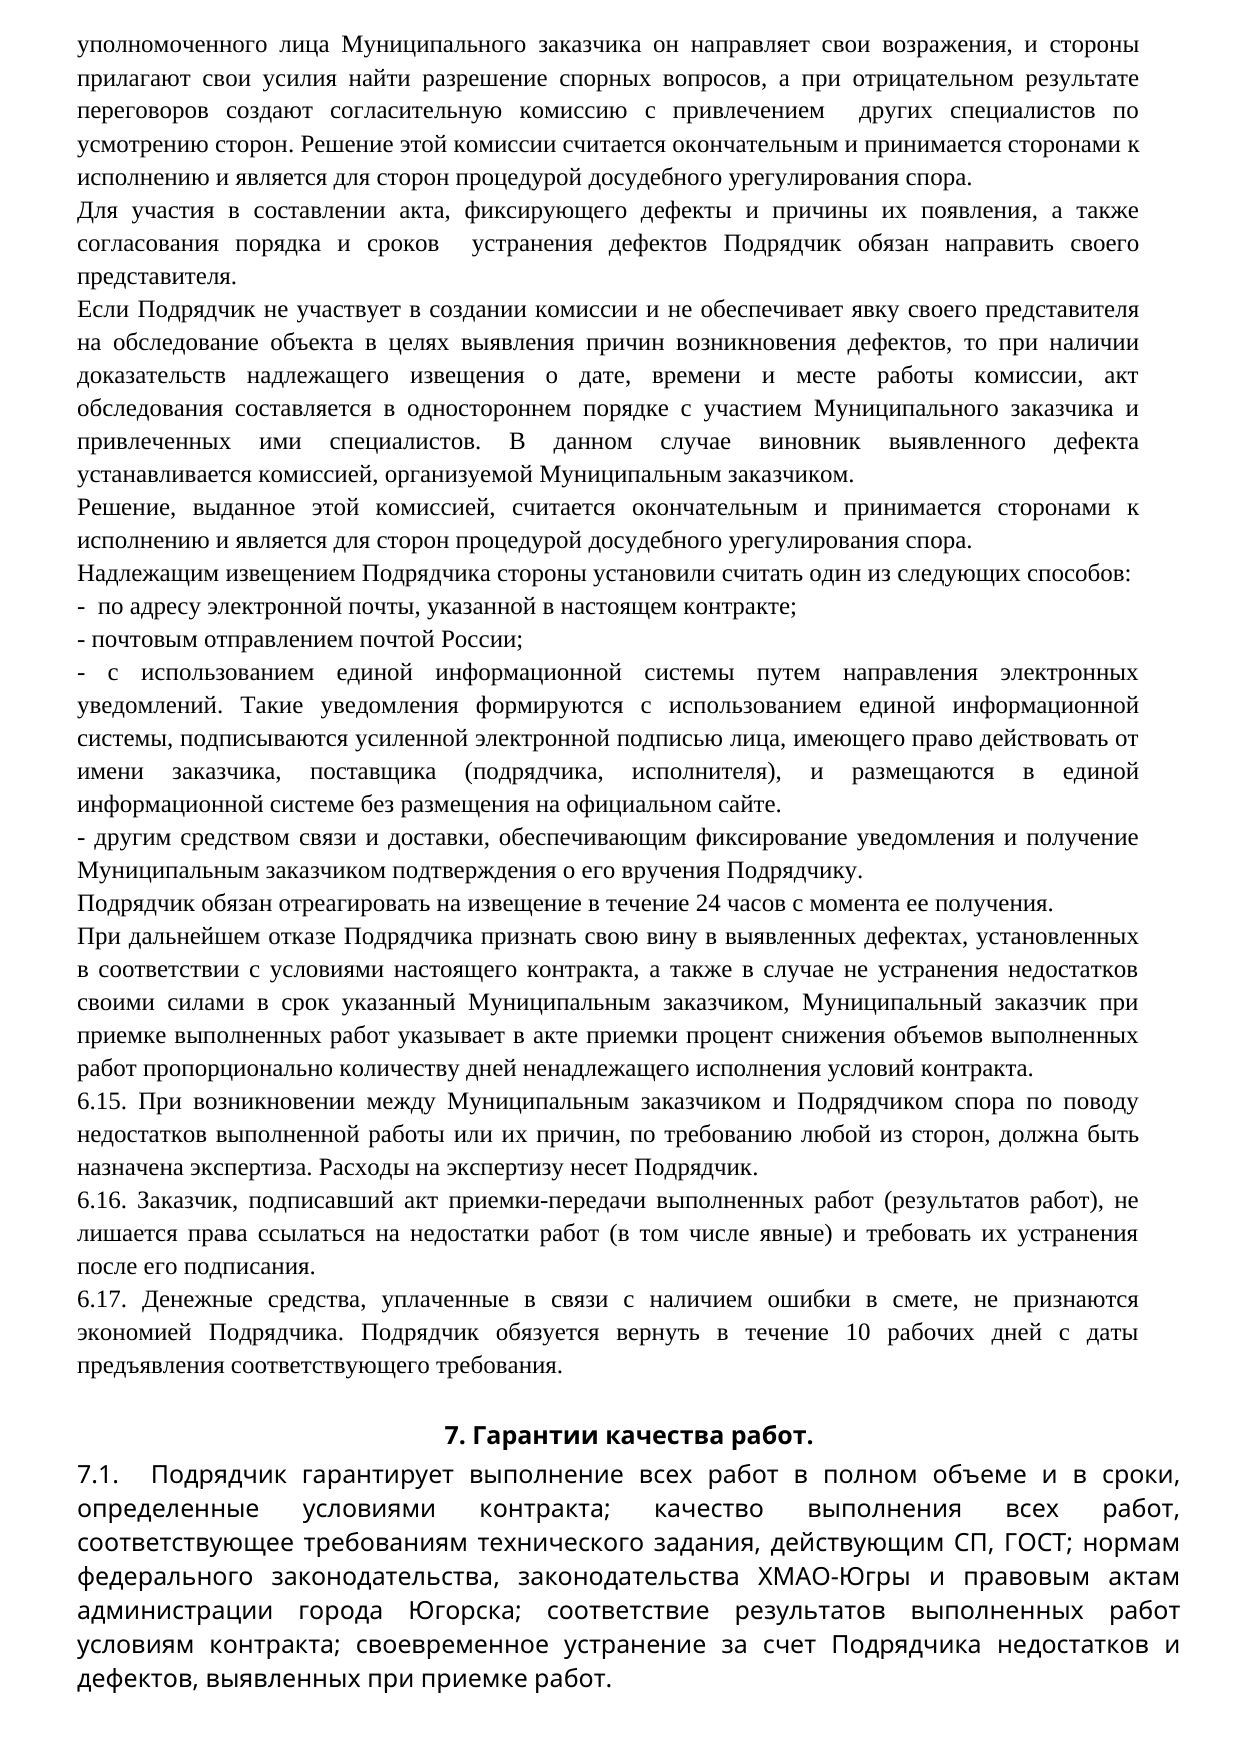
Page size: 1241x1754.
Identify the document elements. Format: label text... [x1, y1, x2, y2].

text - по адресу электронной почты, указанной в настоящем контракте; [77, 591, 1140, 620]
text - другим средством связи и доставки, обеспечивающим фиксирование уведомления и получение Муниципальным заказчиком подтверждения о его вручения Подрядчику. [77, 822, 1140, 884]
text Подрядчик обязан отреагировать на извещение в течение 24 часов с момента ее получения. [77, 888, 1140, 917]
list Подрядчик гарантирует выполнение всех работ в полном объеме и в сроки, определенные условиями контракта; качество выполнения всех работ, соответствующее требованиям технического задания, действующим СП, ГОСТ; нормам федерального законодательства, законодательства ХМАО-Югры и правовым актам администрации города Югорска; соответствие результатов выполненных работ условиям контракта; своевременное устранение за счет Подрядчика недостатков и дефектов, выявленных при приемке работ. [77, 1457, 1181, 1695]
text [77, 29, 1140, 190]
text Надлежащим извещением Подрядчика стороны установили считать один из следующих способов: [77, 558, 1140, 587]
text 6.16. Заказчик, подписавший акт приемки-передачи выполненных работ (результатов работ), не лишается права ссылаться на недостатки работ (в том числе явные) и требовать их устранения после его подписания. [77, 1185, 1140, 1280]
text Решение, выданное этой комиссией, считается окончательным и принимается сторонами к исполнению и является для сторон процедурой досудебного урегулирования спора. [77, 492, 1140, 554]
text 7. Гарантии качества работ. [77, 1417, 1181, 1452]
text Для участия в составлении акта, фиксирующего дефекты и причины их появления, а также согласования порядка и сроков устранения дефектов Подрядчик обязан направить своего представителя. [77, 195, 1140, 289]
text 6.17. Денежные средства, уплаченные в связи с наличием ошибки в смете, не признаются экономией Подрядчика. Подрядчик обязуется вернуть в течение 10 рабочих дней с даты предъявления соответствующего требования. [77, 1284, 1140, 1379]
text 6.15. При возникновении между Муниципальным заказчиком и Подрядчиком спора по поводу недостатков выполненной работы или их причин, по требованию любой из сторон, должна быть назначена экспертиза. Расходы на экспертизу несет Подрядчик. [77, 1086, 1140, 1181]
text - с использованием единой информационной системы путем направления электронных уведомлений. Такие уведомления формируются с использованием единой информационной системы, подписываются усиленной электронной подписью лица, имеющего право действовать от имени заказчика, поставщика (подрядчика, исполнителя), и размещаются в единой информационной системе без размещения на официальном сайте. [77, 657, 1140, 818]
text - почтовым отправлением почтой России; [77, 624, 1140, 653]
text Если Подрядчик не участвует в создании комиссии и не обеспечивает явку своего представителя на обследование объекта в целях выявления причин возникновения дефектов, то при наличии доказательств надлежащего извещения о дате, времени и месте работы комиссии, акт обследования составляется в одностороннем порядке с участием Муниципального заказчика и привлеченных ими специалистов. В данном случае виновник выявленного дефекта устанавливается комиссией, организуемой Муниципальным заказчиком. [77, 294, 1140, 488]
text При дальнейшем отказе Подрядчика признать свою вину в выявленных дефектах, установленных в соответствии с условиями настоящего контракта, а также в случае не устранения недостатков своими силами в срок указанный Муниципальным заказчиком, Муниципальный заказчик при приемке выполненных работ указывает в акте приемки процент снижения объемов выполненных работ пропорционально количеству дней ненадлежащего исполнения условий контракта. [77, 921, 1140, 1082]
